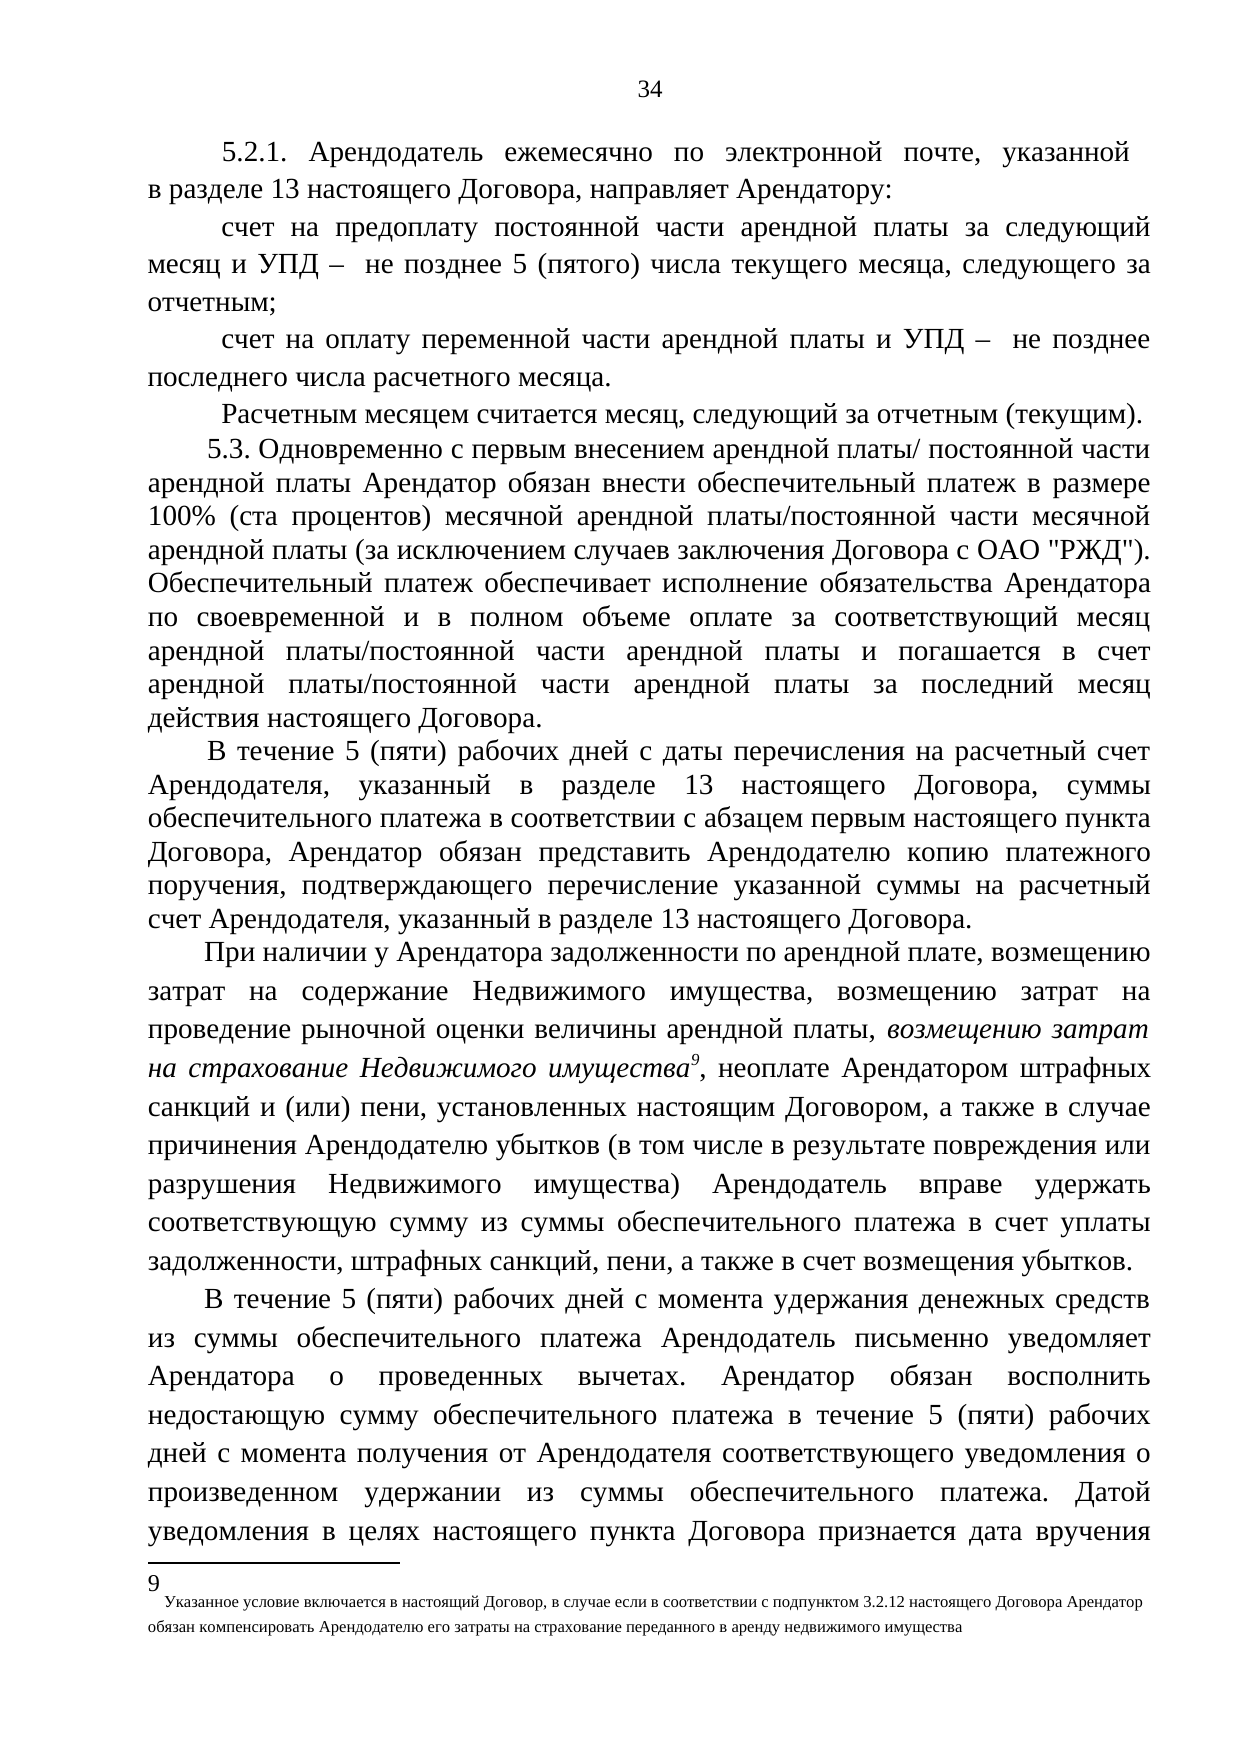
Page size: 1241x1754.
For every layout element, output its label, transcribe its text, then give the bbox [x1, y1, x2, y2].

text счет на предоплату постоянной части арендной платы за следующий месяц и УПД – не позднее 5 (пятого) числа текущего месяца, следующего за отчетным; [147, 206, 1152, 319]
text Расчетным месяцем считается месяц, следующий за отчетным (текущим). [147, 394, 1152, 431]
text При наличии у Арендатора задолженности по арендной плате, возмещению затрат на содержание Недвижимого имущества, возмещению затрат на проведение рыночной оценки величины арендной платы, возмещению затрат на страхование Недвижимого имущества, неоплате Арендатором штрафных санкций и (или) пени, установленных настоящим Договором, а также в случае причинения Арендодателю убытков (в том числе в результате повреждения или разрушения Недвижимого имущества) Арендодатель вправе удержать соответствующую сумму из суммы обеспечительного платежа в счет уплаты задолженности, штрафных санкций, пени, а также в счет возмещения убытков. [148, 934, 1152, 1276]
text счет на оплату переменной части арендной платы и УПД – не позднее последнего числа расчетного месяца. [147, 319, 1152, 394]
text 5.2.1. Арендодатель ежемесячно по электронной почте, указанной в разделе 13 настоящего Договора, направляет Арендатору: [148, 131, 1152, 206]
text В течение 5 (пяти) рабочих дней с даты перечисления на расчетный счет Арендодателя, указанный в разделе 13 настоящего Договора, суммы обеспечительного платежа в соответствии с абзацем первым настоящего пункта Договора, Арендатор обязан представить Арендодателю копию платежного поручения, подтверждающего перечисление указанной суммы на расчетный счет Арендодателя, указанный в разделе 13 настоящего Договора. [148, 733, 1152, 934]
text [148, 1281, 1152, 1546]
text 5.3. Одновременно с первым внесением арендной платы/ постоянной части арендной платы Арендатор обязан внести обеспечительный платеж в размере 100% (ста процентов) месячной арендной платы/постоянной части месячной арендной платы (за исключением случаев заключения Договора с ОАО "РЖД"). Обеспечительный платеж обеспечивает исполнение обязательства Арендатора по своевременной и в полном объеме оплате за соответствующий месяц арендной платы/постоянной части арендной платы и погашается в счет арендной платы/постоянной части арендной платы за последний месяц действия настоящего Договора. [148, 431, 1152, 733]
